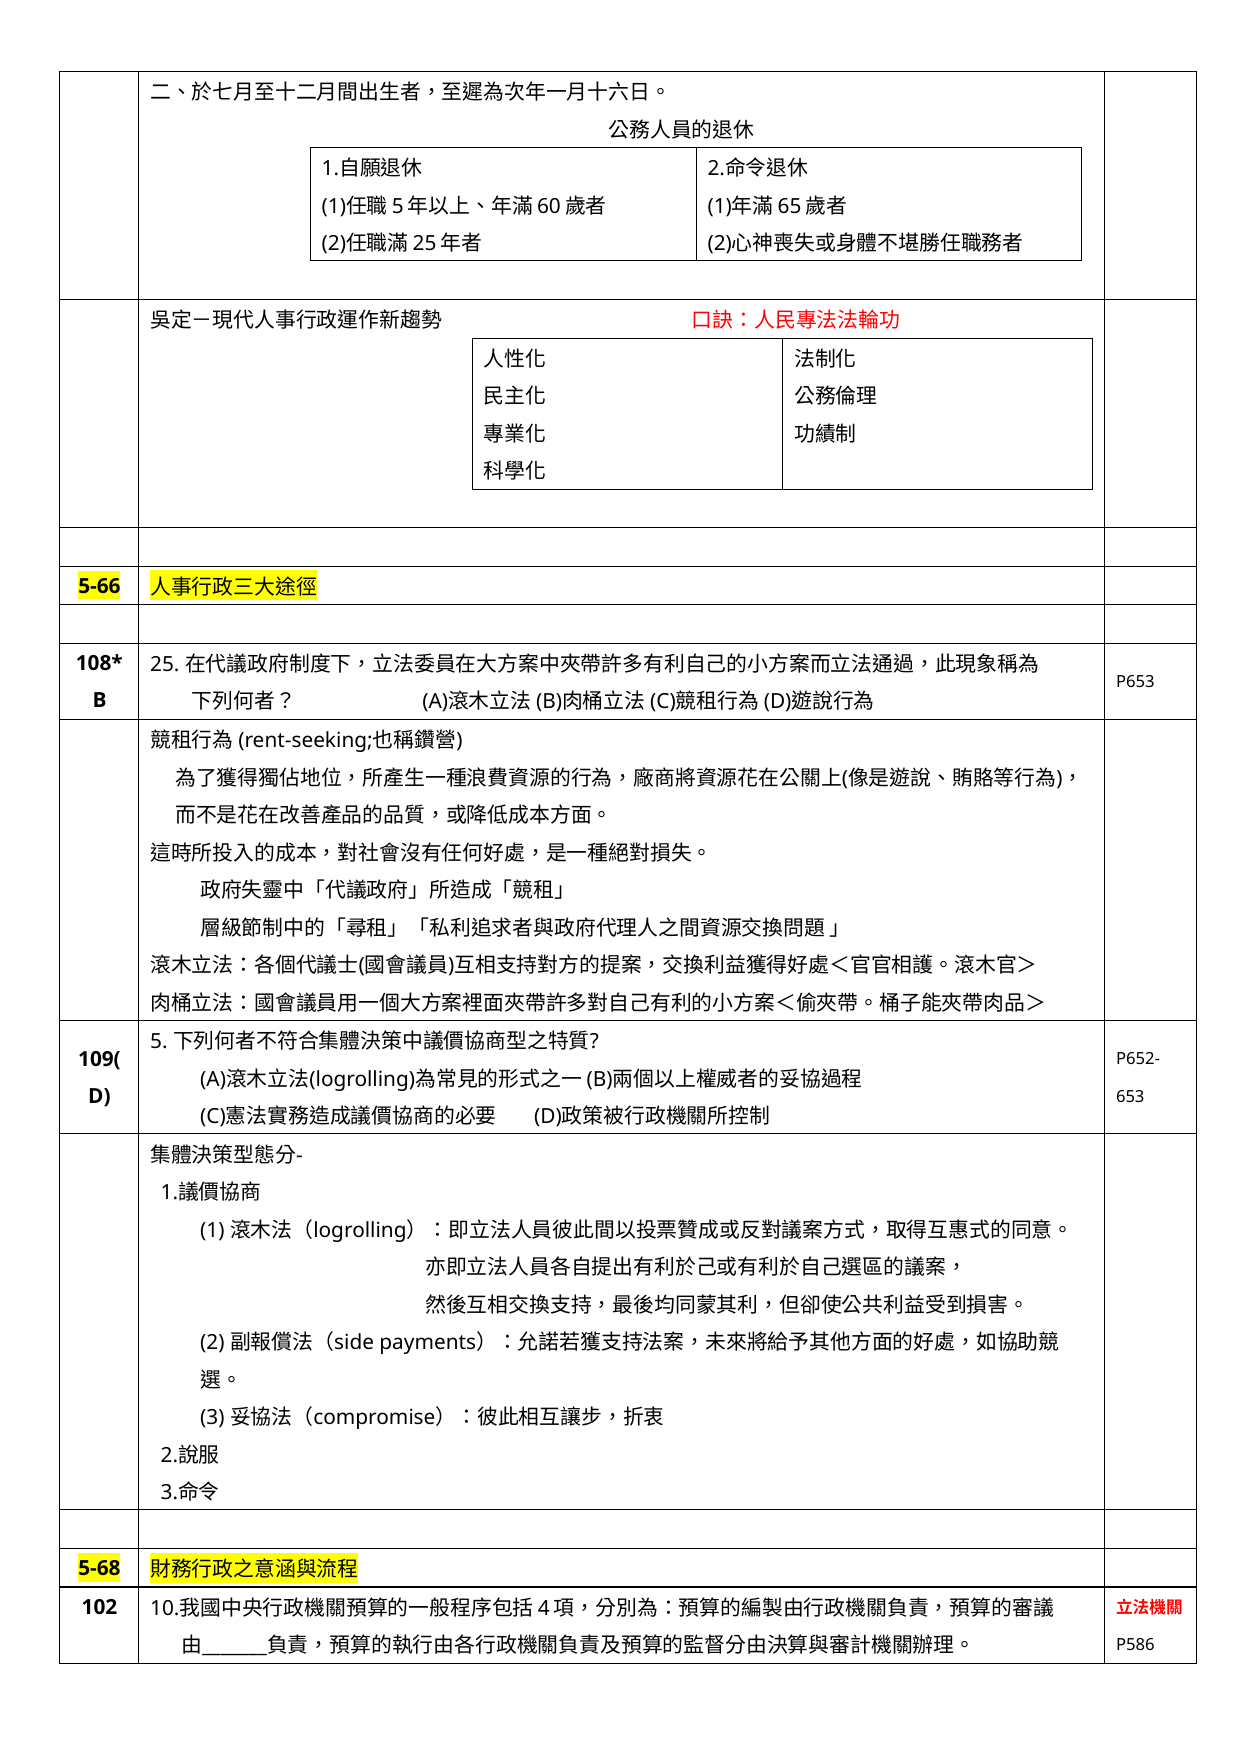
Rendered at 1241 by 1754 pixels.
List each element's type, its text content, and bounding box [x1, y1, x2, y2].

table_cell 102 [60, 1588, 138, 1662]
table_cell 25. 在代議政府制度下，立法委員在大方案中夾帶許多有利自己的小方案而立法通過，此現象稱為 下列何者？ (A)滾木立法 (B)肉桶立法 (C)競租行為 (D)遊說行為 [139, 644, 1104, 719]
table_cell [1105, 72, 1196, 299]
table_cell [1105, 1134, 1196, 1509]
table_cell [139, 1510, 1104, 1548]
table_cell [60, 605, 138, 643]
table_cell 5-68 [60, 1549, 138, 1586]
table_cell 立法機關 P586 P589 [1105, 1588, 1196, 1662]
table_cell [139, 528, 1104, 566]
table_cell 109(D) [60, 1021, 138, 1133]
table_cell 人事行政三大途徑 [139, 567, 1104, 604]
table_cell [139, 1588, 1104, 1662]
table_cell [60, 1510, 138, 1548]
table_cell [139, 605, 1104, 643]
table_cell [1105, 720, 1196, 1020]
table_cell 5-66 [60, 567, 138, 604]
table_cell [1105, 300, 1196, 527]
table_cell [1105, 1549, 1196, 1586]
table_cell [60, 1134, 138, 1509]
table_cell 吳定－現代人事行政運作新趨勢 口訣：人民專法法輪功 [139, 300, 1104, 527]
table_cell 集體決策型態分- 1.議價協商 (1) 滾木法（logrolling）：即立法人員彼此間以投票贊成或反對議案方式，取得互惠式的同意。 亦即立法人員各自提出有利於己或有利於自己選區的議案， 然後互相交換支持，最後均同蒙其利，但卻使公共利益受到損害。 (2) 副報償法（side payments）：允諾若獲支持法案，未來將給予其他方面的好處，如協助競選。 (3) 妥協法（compromise）：彼此相互讓步，折衷 2.說服 3.命令 [139, 1134, 1104, 1509]
table_cell [60, 528, 138, 566]
table_cell 財務行政之意涵與流程 [139, 1549, 1104, 1586]
table_cell [60, 300, 138, 527]
table_cell [1105, 605, 1196, 643]
table_cell 108*B [60, 644, 138, 719]
table_cell [1105, 567, 1196, 604]
table_cell 競租行為 (rent-seeking;也稱鑽營) 為了獲得獨佔地位，所產生一種浪費資源的行為，廠商將資源花在公關上(像是遊說、賄賂等行為)， 而不是花在改善產品的品質，或降低成本方面。 這時所投入的成本，對社會沒有任何好處，是一種絕對損失。 政府失靈中「代議政府」所造成「競租」 層級節制中的「尋租」「私利追求者與政府代理人之間資源交換問題 」 滾木立法：各個代議士(國會議員)互相支持對方的提案，交換利益獲得好處＜官官相護。滾木官＞ 肉桶立法：國會議員用一個大方案裡面夾帶許多對自己有利的小方案＜偷夾帶。桶子能夾帶肉品＞ [139, 720, 1104, 1020]
table_cell P652-653 [1105, 1021, 1196, 1133]
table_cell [139, 72, 1104, 299]
table_cell [60, 720, 138, 1020]
table_cell [1105, 528, 1196, 566]
table_cell P653 [1105, 644, 1196, 719]
table_cell [60, 72, 138, 299]
table_cell [1105, 1510, 1196, 1548]
table_cell 5. 下列何者不符合集體決策中議價協商型之特質? (A)滾木立法(logrolling)為常見的形式之一 (B)兩個以上權威者的妥協過程 (C)憲法實務造成議價協商的必要 (D)政策被行政機關所控制 [139, 1021, 1104, 1133]
